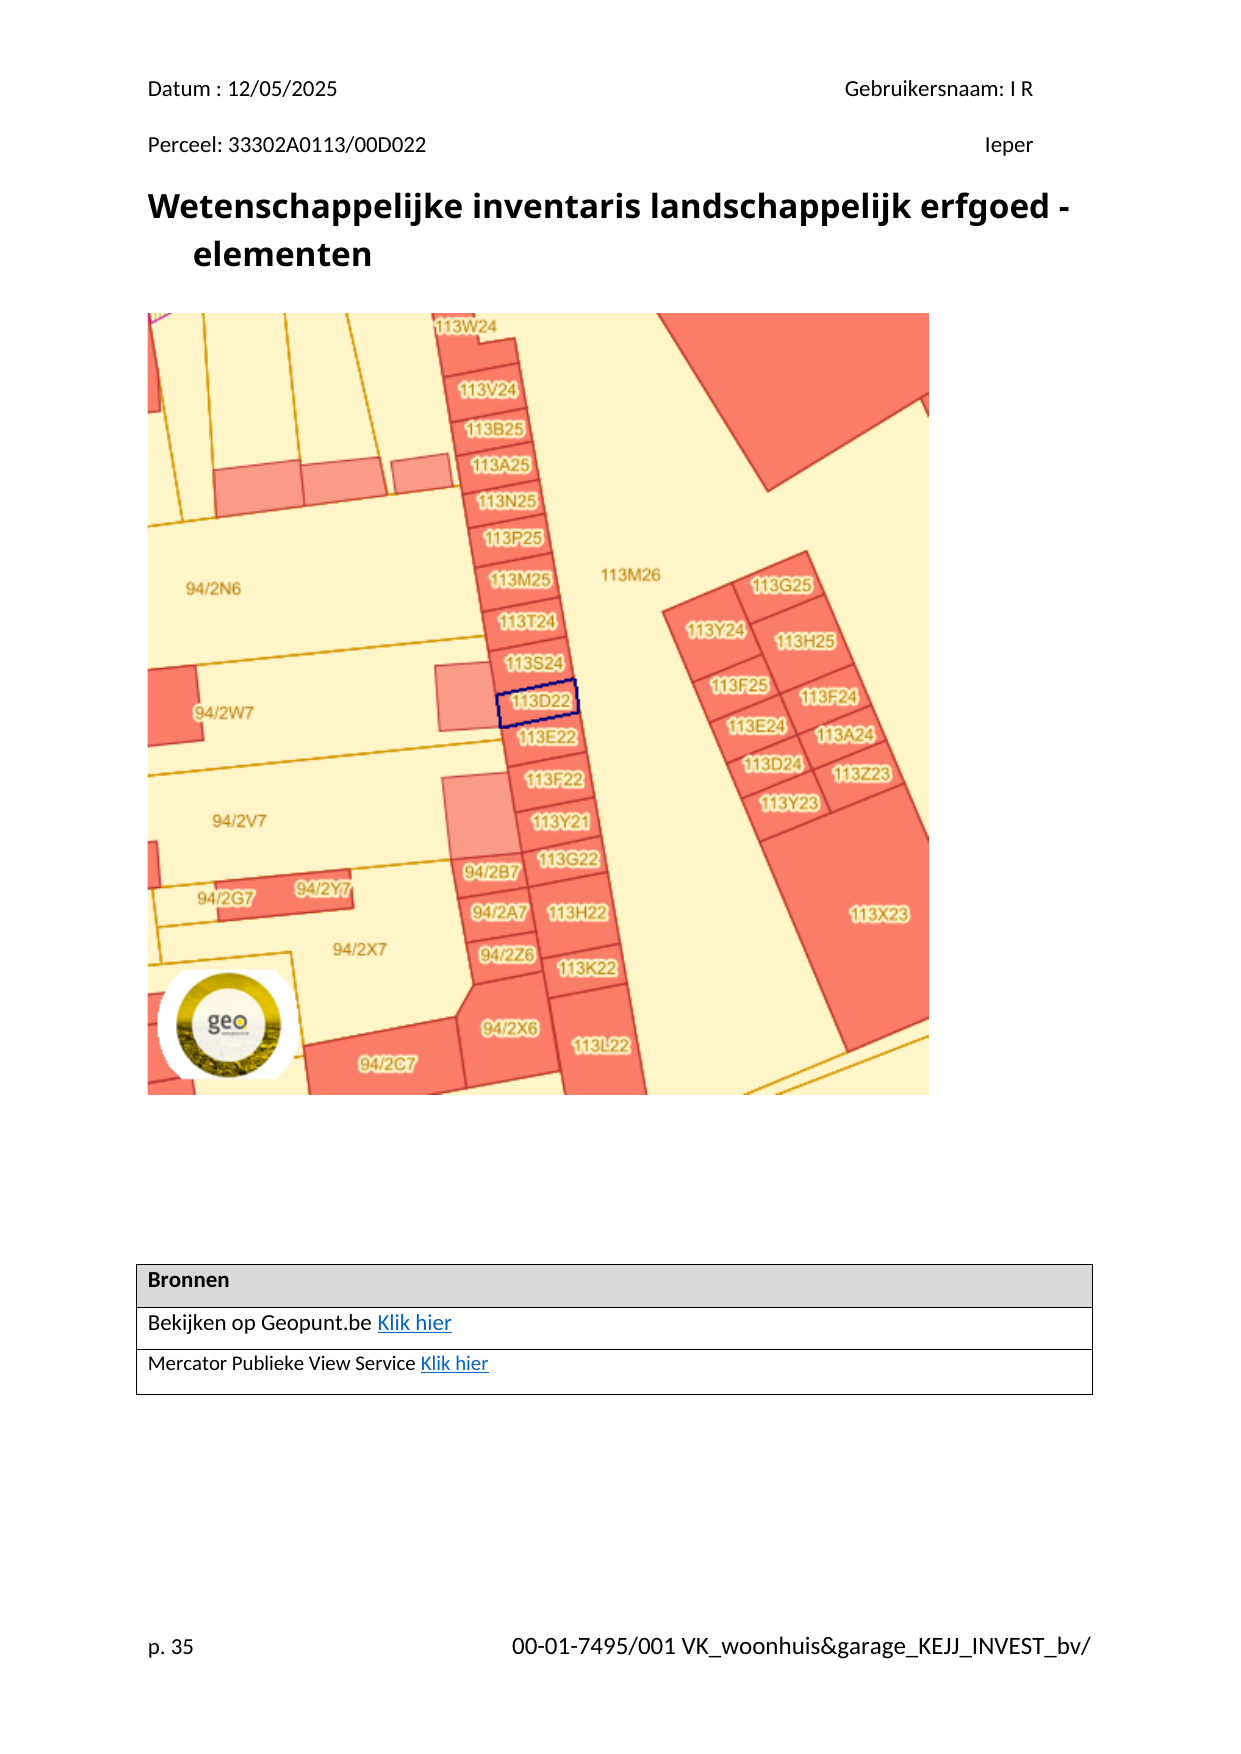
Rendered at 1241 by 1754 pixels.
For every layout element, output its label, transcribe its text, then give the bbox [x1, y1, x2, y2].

table_cell Bekijken op Geopunt.be Klik hier [137, 1308, 1092, 1349]
subtitle Wetenschappelijke inventaris landschappelijk erfgoed - elementen [148, 183, 1093, 276]
picture [147, 313, 929, 1095]
table_cell Mercator Publieke View Service Klik hier [137, 1350, 1092, 1394]
table_header Bronnen [137, 1265, 1092, 1307]
